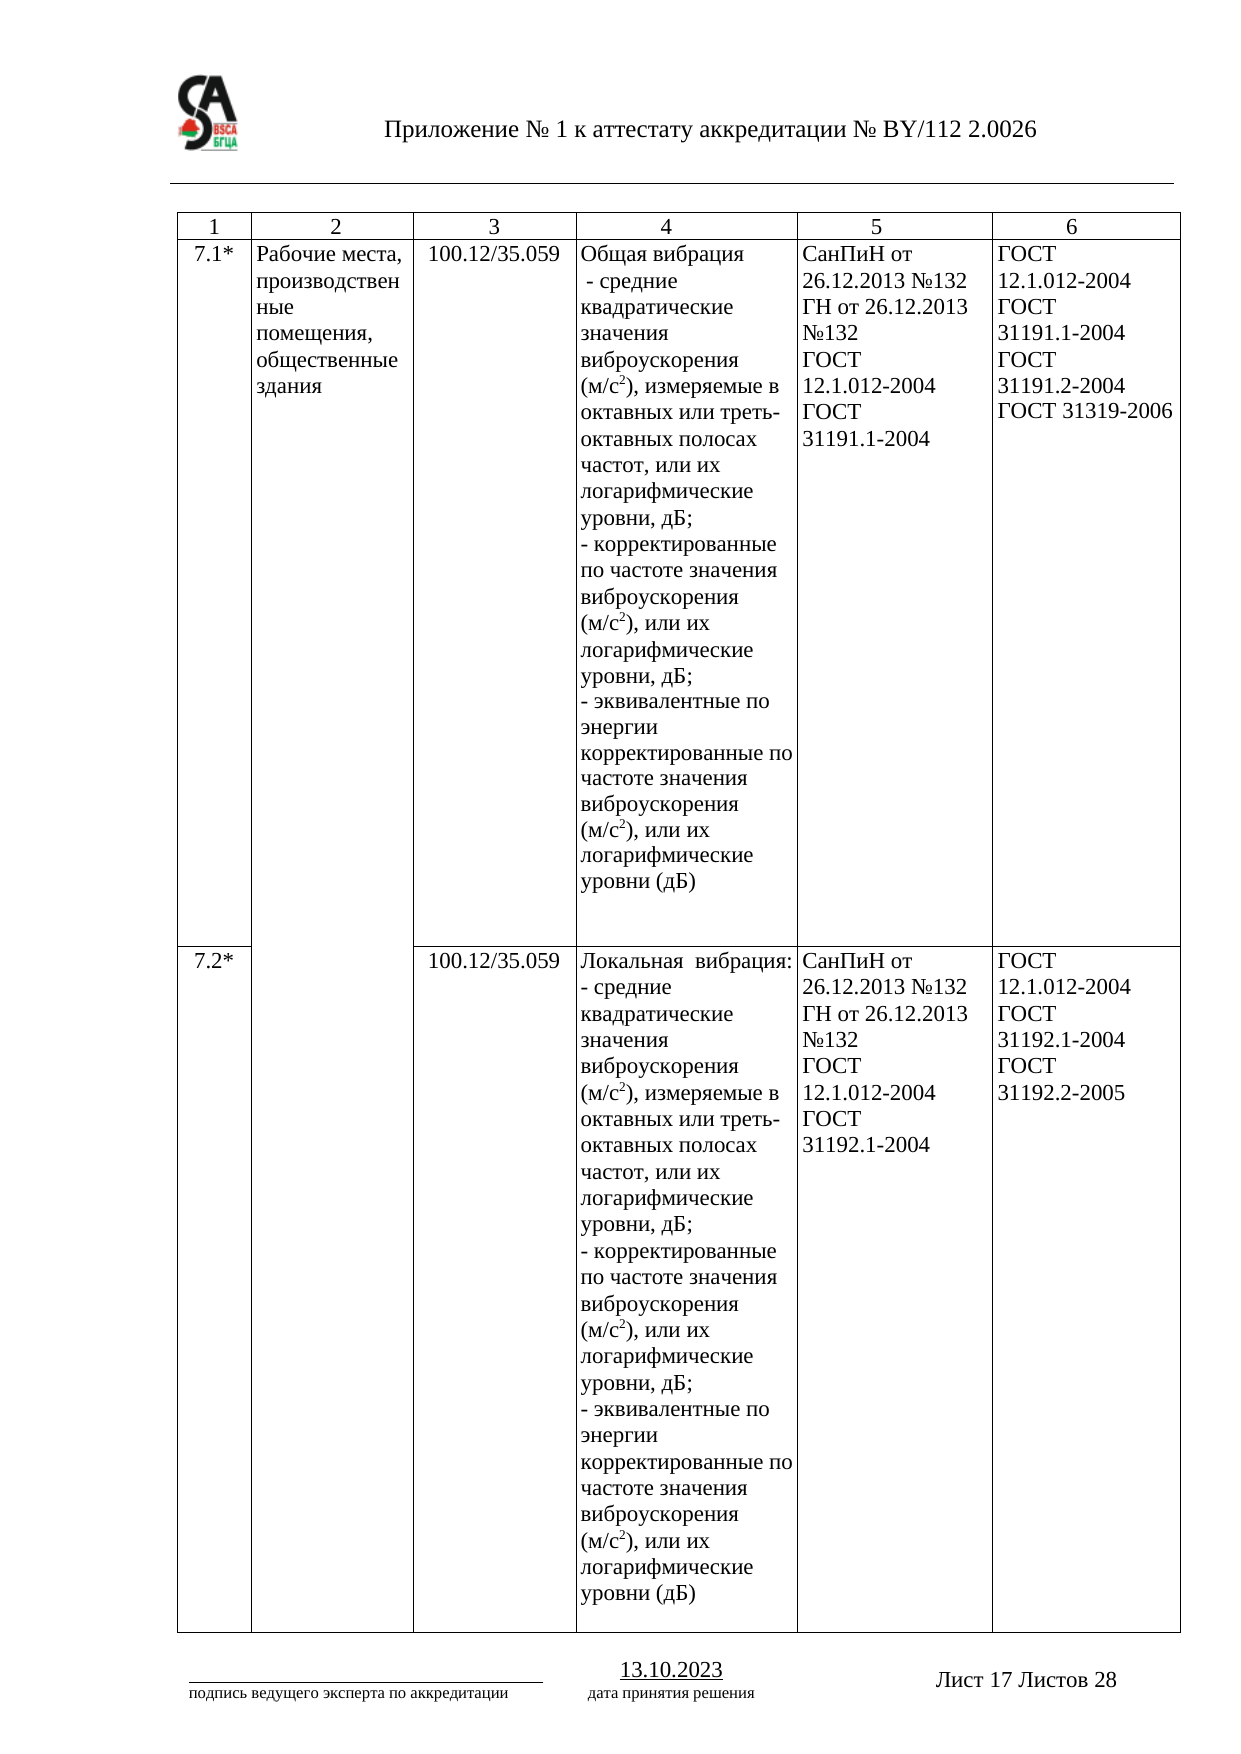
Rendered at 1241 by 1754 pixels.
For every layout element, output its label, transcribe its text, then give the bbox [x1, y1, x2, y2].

table_cell СанПиН от 26.12.2013 №132 ГН от 26.12.2013 №132 ГОСТ 12.1.012-2004 ГОСТ 31192.1-2004 [798, 947, 992, 1632]
picture [177, 73, 239, 151]
table_cell 100.12/35.059 [414, 240, 576, 946]
table_header 5 [798, 213, 992, 239]
table_header 3 [414, 213, 576, 239]
table_header 4 [577, 213, 797, 239]
table_cell Рабочие места, производственные помещения, общественные здания [252, 240, 413, 1632]
table_cell 7.1* [178, 240, 251, 946]
table_cell ГОСТ 12.1.012-2004 ГОСТ 31192.1-2004 ГОСТ 31192.2-2005 [993, 947, 1180, 1632]
table_header 2 [252, 213, 413, 239]
table_header 1 [178, 213, 251, 239]
table_cell ГОСТ 12.1.012-2004 ГОСТ 31191.1-2004 ГОСТ 31191.2-2004 ГОСТ 31319-2006 [993, 240, 1180, 946]
table_header 6 [993, 213, 1180, 239]
table_cell 7.2* [178, 947, 251, 1632]
table_cell СанПиН от 26.12.2013 №132 ГН от 26.12.2013 №132 ГОСТ 12.1.012-2004 ГОСТ 31191.1-2004 [798, 240, 992, 946]
table_cell Общая вибрация - средние квадратические значения виброускорения (м/с2), измеряемые в октавных или треть- октавных полосах частот, или их логарифмические уровни, дБ; - корректированные по частоте значения виброускорения (м/с2), или их логарифмические уровни, дБ; - эквивалентные по энергии корректированные по частоте значения виброускорения (м/с2), или их логарифмические уровни (дБ) [577, 240, 797, 946]
table_cell 100.12/35.059 [414, 947, 576, 1632]
